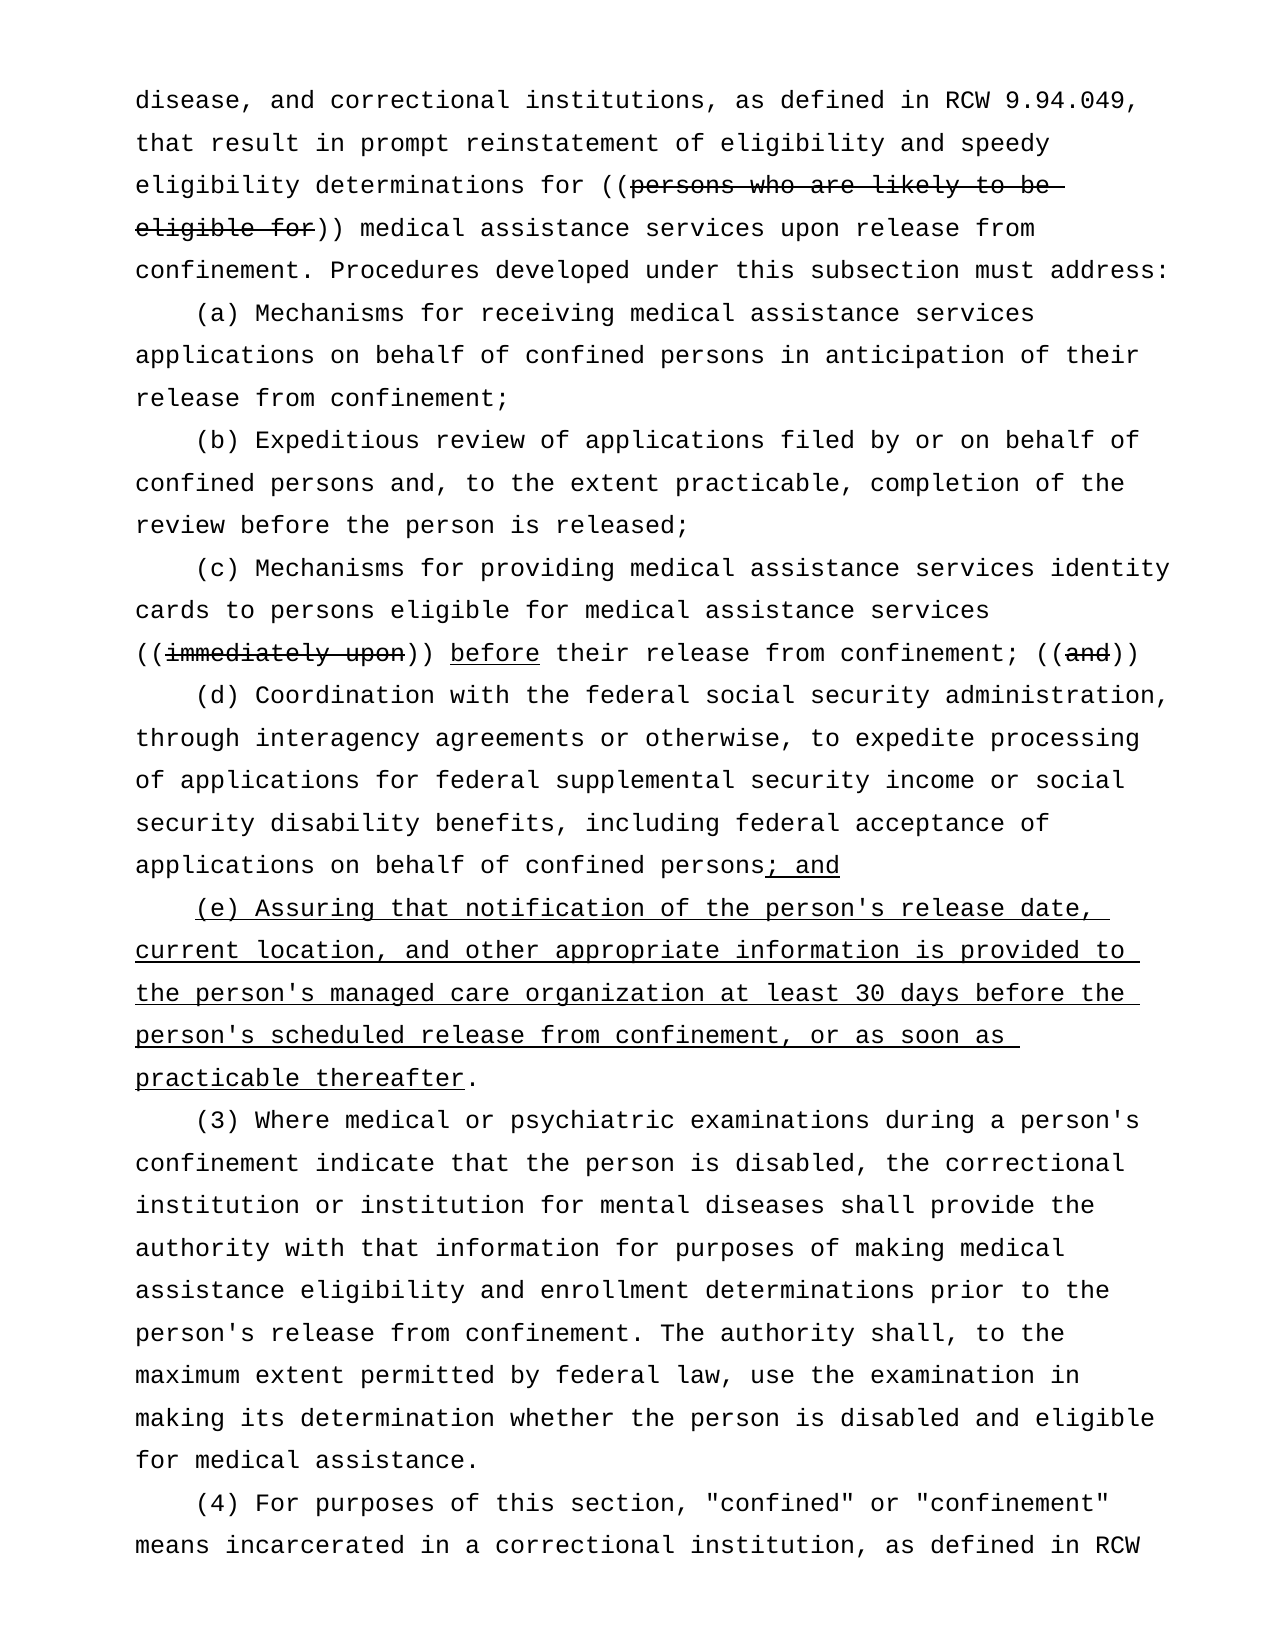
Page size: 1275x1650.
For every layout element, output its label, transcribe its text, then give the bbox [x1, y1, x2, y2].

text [135, 75, 1170, 287]
text (a) Mechanisms for receiving medical assistance services applications on behalf of confined persons in anticipation of their release from confinement; [135, 287, 1170, 415]
text (d) Coordination with the federal social security administration, through interagency agreements or otherwise, to expedite processing of applications for federal supplemental security income or social security disability benefits, including federal acceptance of applications on behalf of confined persons; and [135, 670, 1170, 882]
text (e) Assuring that notification of the person's release date, current location, and other appropriate information is provided to the person's managed care organization at least 30 days before the person's scheduled release from confinement, or as soon as practicable thereafter. [135, 882, 1170, 1095]
text (c) Mechanisms for providing medical assistance services identity cards to persons eligible for medical assistance services ((immediately upon)) before their release from confinement; ((and)) [135, 542, 1170, 670]
text (3) Where medical or psychiatric examinations during a person's confinement indicate that the person is disabled, the correctional institution or institution for mental diseases shall provide the authority with that information for purposes of making medical assistance eligibility and enrollment determinations prior to the person's release from confinement. The authority shall, to the maximum extent permitted by federal law, use the examination in making its determination whether the person is disabled and eligible for medical assistance. [135, 1095, 1170, 1477]
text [135, 1477, 1170, 1562]
text (b) Expeditious review of applications filed by or on behalf of confined persons and, to the extent practicable, completion of the review before the person is released; [135, 415, 1170, 542]
